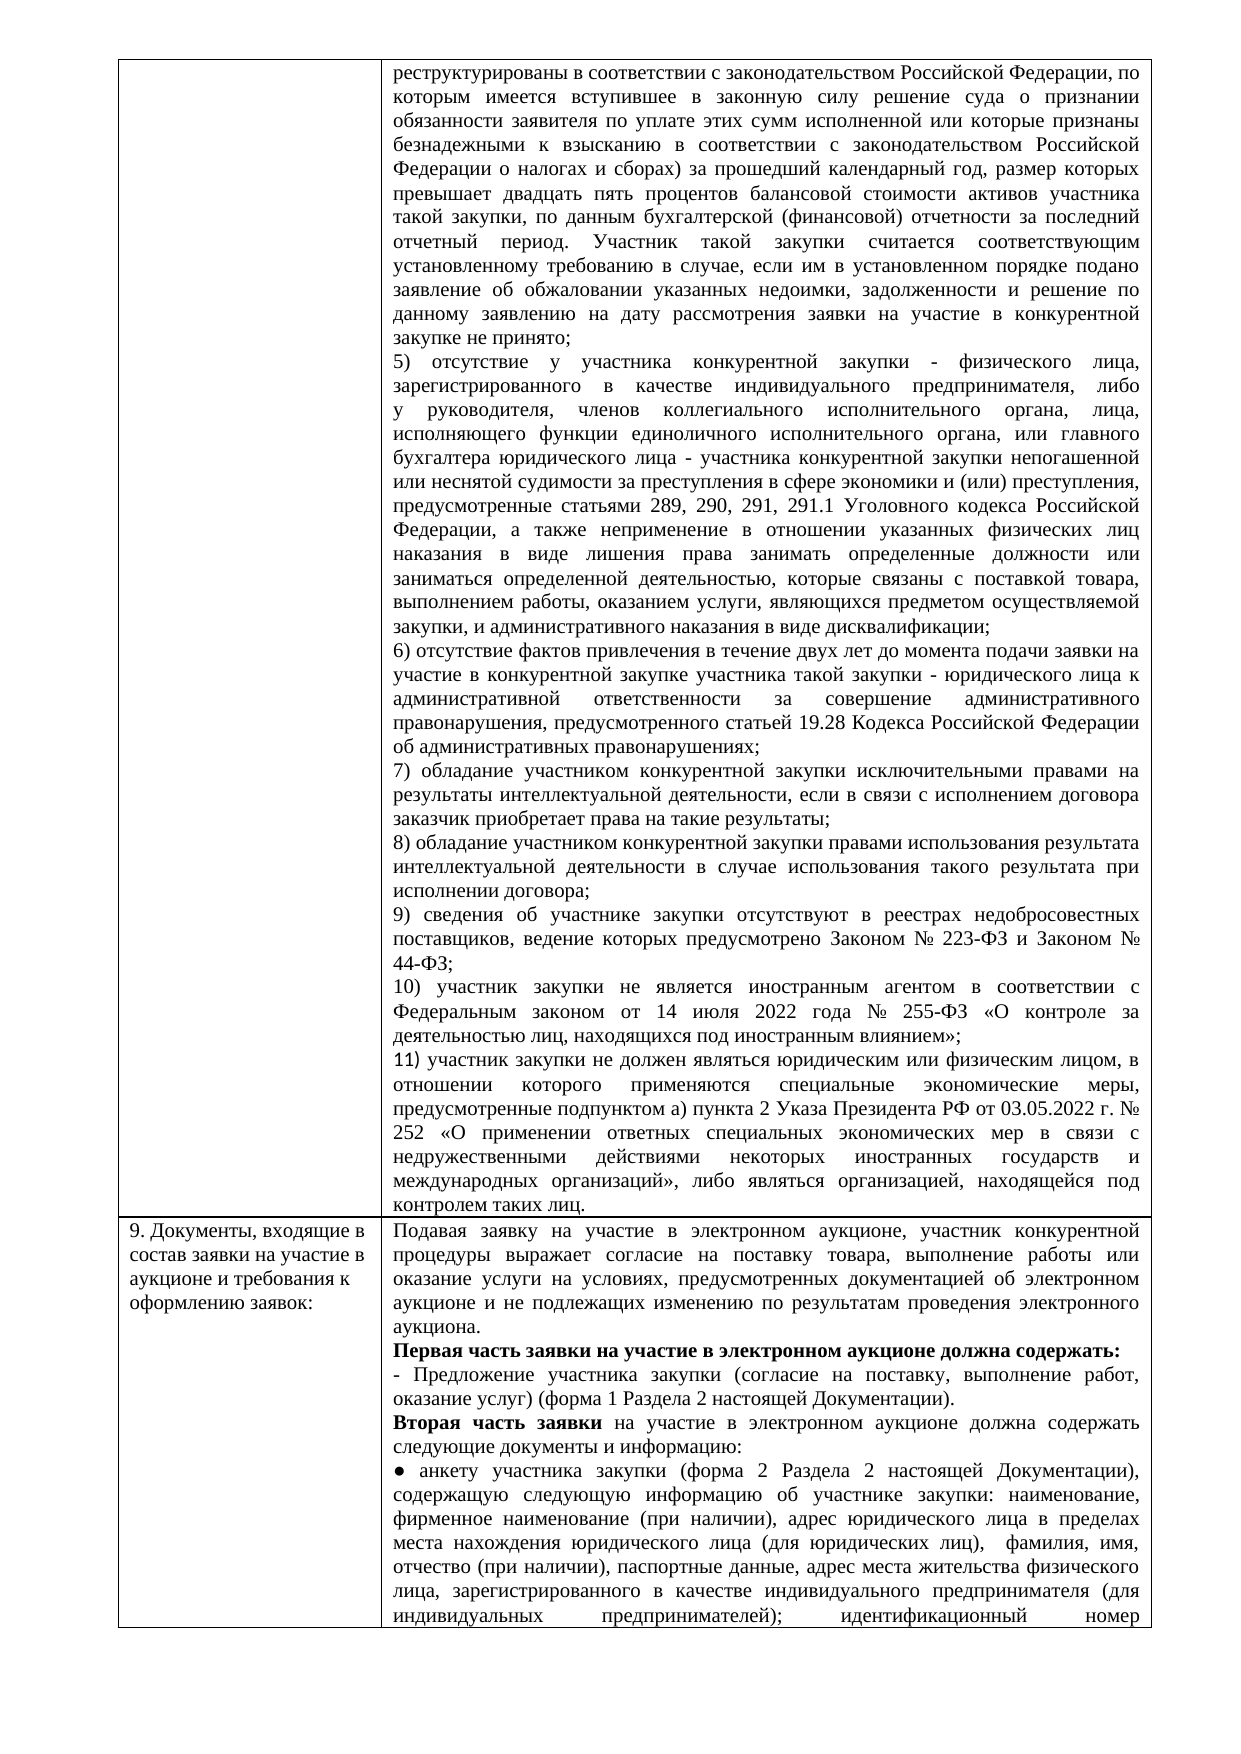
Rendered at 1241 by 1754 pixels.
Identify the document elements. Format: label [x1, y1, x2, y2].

table_cell [382, 60, 1151, 1216]
table_cell [382, 1218, 1151, 1627]
table_cell [119, 1218, 381, 1627]
table_cell [119, 60, 381, 1216]
